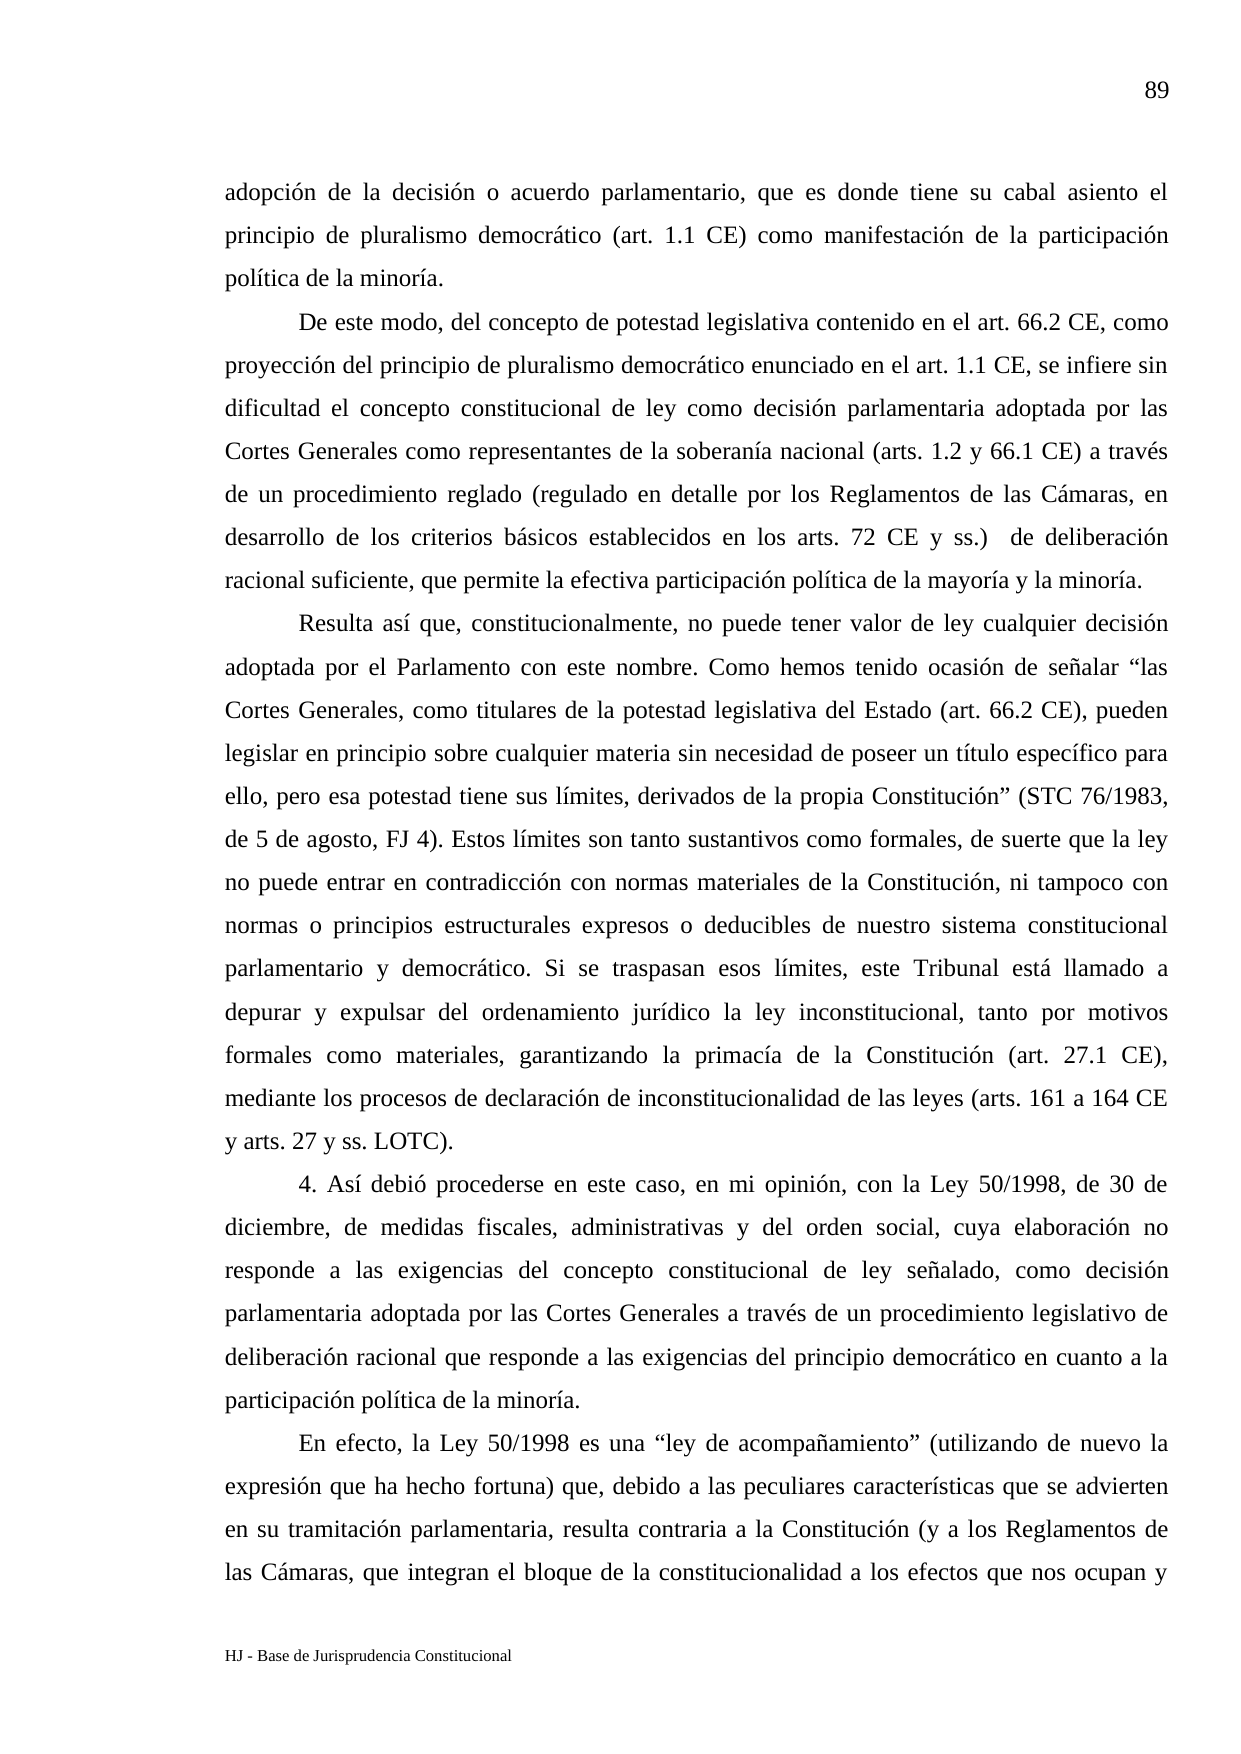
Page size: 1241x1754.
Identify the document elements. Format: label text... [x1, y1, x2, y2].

text 4. Así debió procederse en este caso, en mi opinión, con la Ley 50/1998, de 30 de diciembre, de medidas fiscales, administrativas y del orden social, cuya elaboración no responde a las exigencias del concepto constitucional de ley señalado, como decisión parlamentaria adoptada por las Cortes Generales a través de un procedimiento legislativo de deliberación racional que responde a las exigencias del principio democrático en cuanto a la participación política de la minoría. [224, 1169, 1169, 1413]
text Resulta así que, constitucionalmente, no puede tener valor de ley cualquier decisión adoptada por el Parlamento con este nombre. Como hemos tenido ocasión de señalar “las Cortes Generales, como titulares de la potestad legislativa del Estado (art. 66.2 CE), pueden legislar en principio sobre cualquier materia sin necesidad de poseer un título específico para ello, pero esa potestad tiene sus límites, derivados de la propia Constitución” (STC 76/1983, de 5 de agosto, FJ 4). Estos límites son tanto sustantivos como formales, de suerte que la ley no puede entrar en contradicción con normas materiales de la Constitución, ni tampoco con normas o principios estructurales expresos o deducibles de nuestro sistema constitucional parlamentario y democrático. Si se traspasan esos límites, este Tribunal está llamado a depurar y expulsar del ordenamiento jurídico la ley inconstitucional, tanto por motivos formales como materiales, garantizando la primacía de la Constitución (art. 27.1 CE), mediante los procesos de declaración de inconstitucionalidad de las leyes (arts. 161 a 164 CE y arts. 27 y ss. LOTC). [224, 608, 1169, 1155]
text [224, 1428, 1169, 1586]
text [224, 177, 1169, 292]
text De este modo, del concepto de potestad legislativa contenido en el art. 66.2 CE, como proyección del principio de pluralismo democrático enunciado en el art. 1.1 CE, se infiere sin dificultad el concepto constitucional de ley como decisión parlamentaria adoptada por las Cortes Generales como representantes de la soberanía nacional (arts. 1.2 y 66.1 CE) a través de un procedimiento reglado (regulado en detalle por los Reglamentos de las Cámaras, en desarrollo de los criterios básicos establecidos en los arts. 72 CE y ss.) de deliberación racional suficiente, que permite la efectiva participación política de la mayoría y la minoría. [224, 307, 1169, 594]
